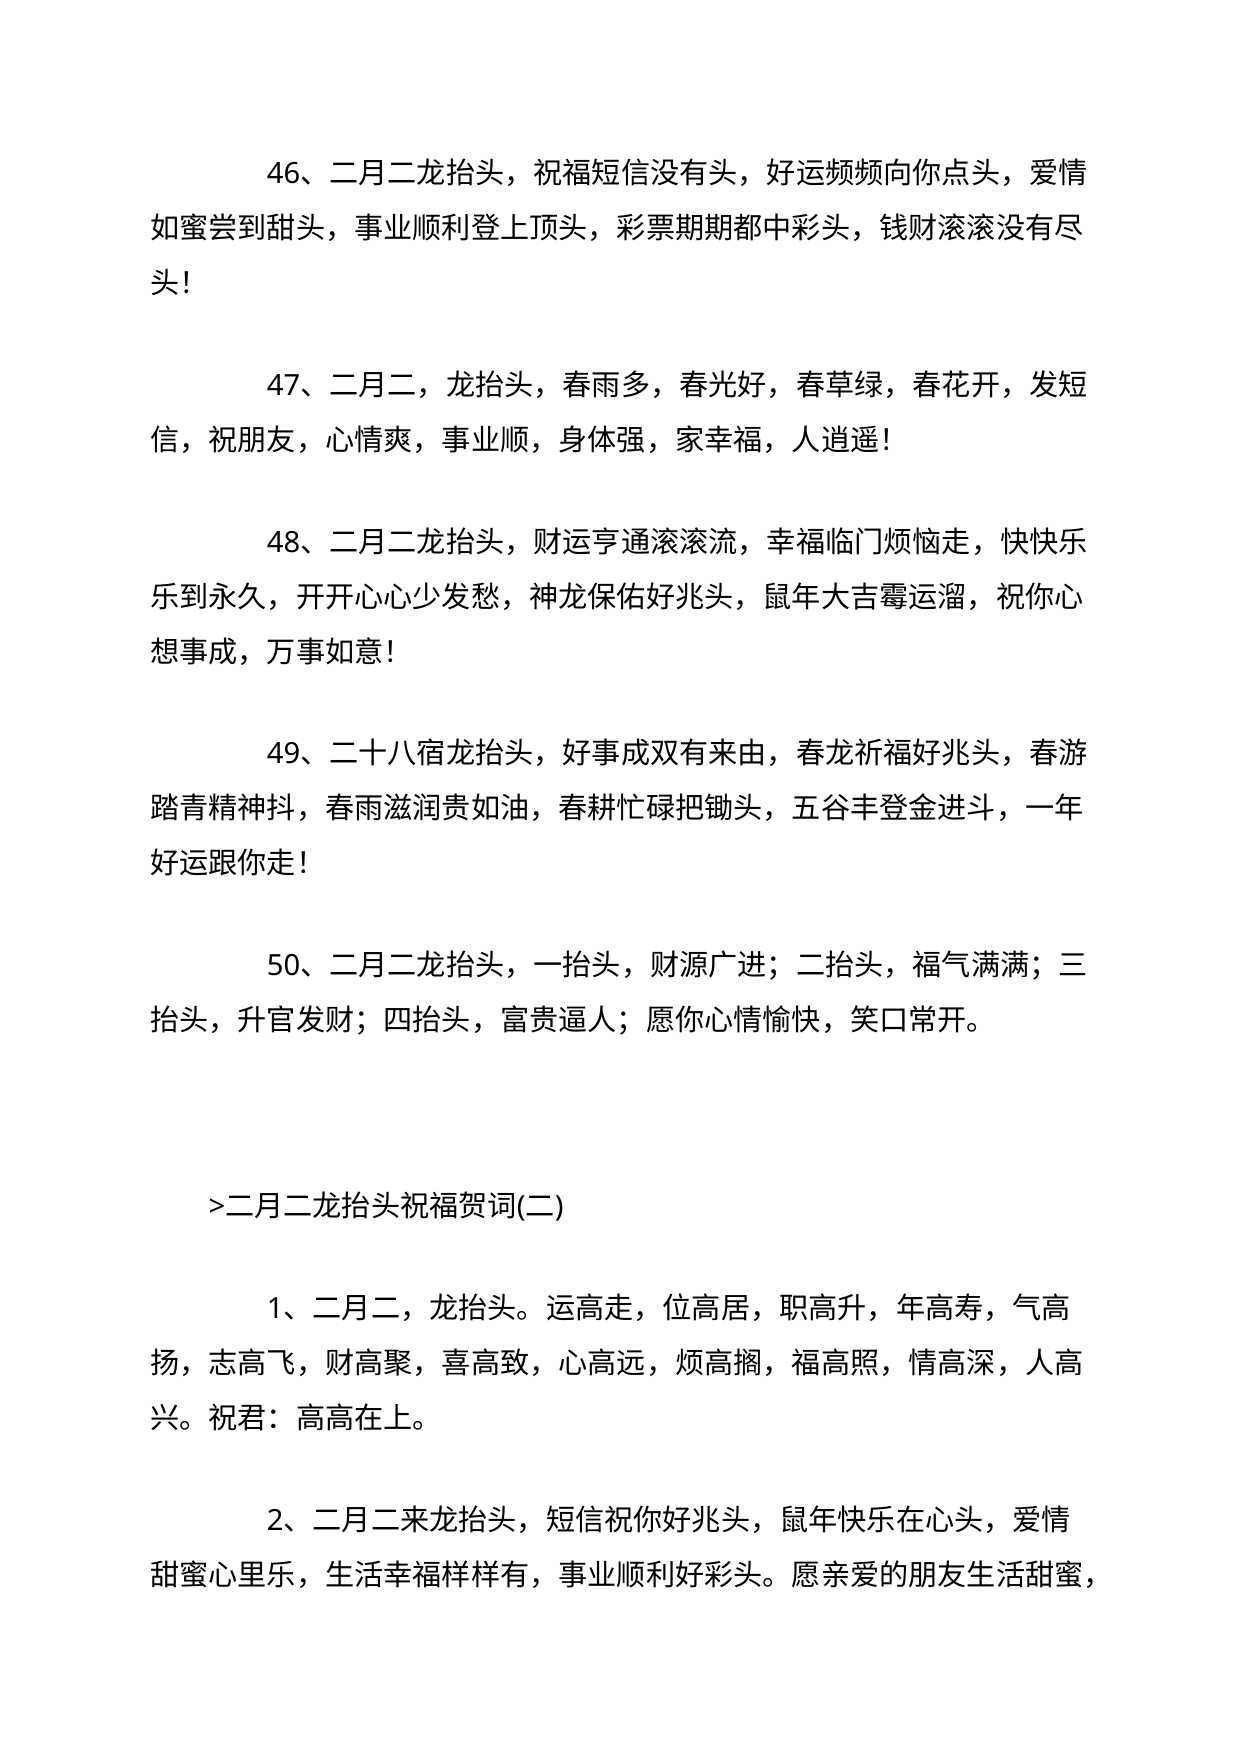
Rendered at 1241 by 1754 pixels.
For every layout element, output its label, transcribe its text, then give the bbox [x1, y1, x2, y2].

text 48、二月二龙抬头，财运亨通滚滚流，幸福临门烦恼走，快快乐乐到永久，开开心心少发愁，神龙保佑好兆头，鼠年大吉霉运溜，祝你心想事成，万事如意！ [150, 518, 1090, 671]
text >二月二龙抬头祝福贺词(二) [150, 1183, 1090, 1225]
text 1、二月二，龙抬头。运高走，位高居，职高升，年高寿，气高扬，志高飞，财高聚，喜高致，心高远，烦高搁，福高照，情高深，人高兴。祝君：高高在上。 [150, 1285, 1090, 1437]
text 47、二月二，龙抬头，春雨多，春光好，春草绿，春花开，发短信，祝朋友，心情爽，事业顺，身体强，家幸福，人逍遥！ [150, 362, 1090, 459]
text 46、二月二龙抬头，祝福短信没有头，好运频频向你点头，爱情如蜜尝到甜头，事业顺利登上顶头，彩票期期都中彩头，钱财滚滚没有尽头！ [150, 150, 1090, 302]
text 50、二月二龙抬头，一抬头，财源广进；二抬头，福气满满；三抬头，升官发财；四抬头，富贵逼人；愿你心情愉快，笑口常开。 [150, 942, 1090, 1039]
text 49、二十八宿龙抬头，好事成双有来由，春龙祈福好兆头，春游踏青精神抖，春雨滋润贵如油，春耕忙碌把锄头，五谷丰登金进斗，一年好运跟你走！ [150, 730, 1090, 882]
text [150, 1496, 1090, 1594]
